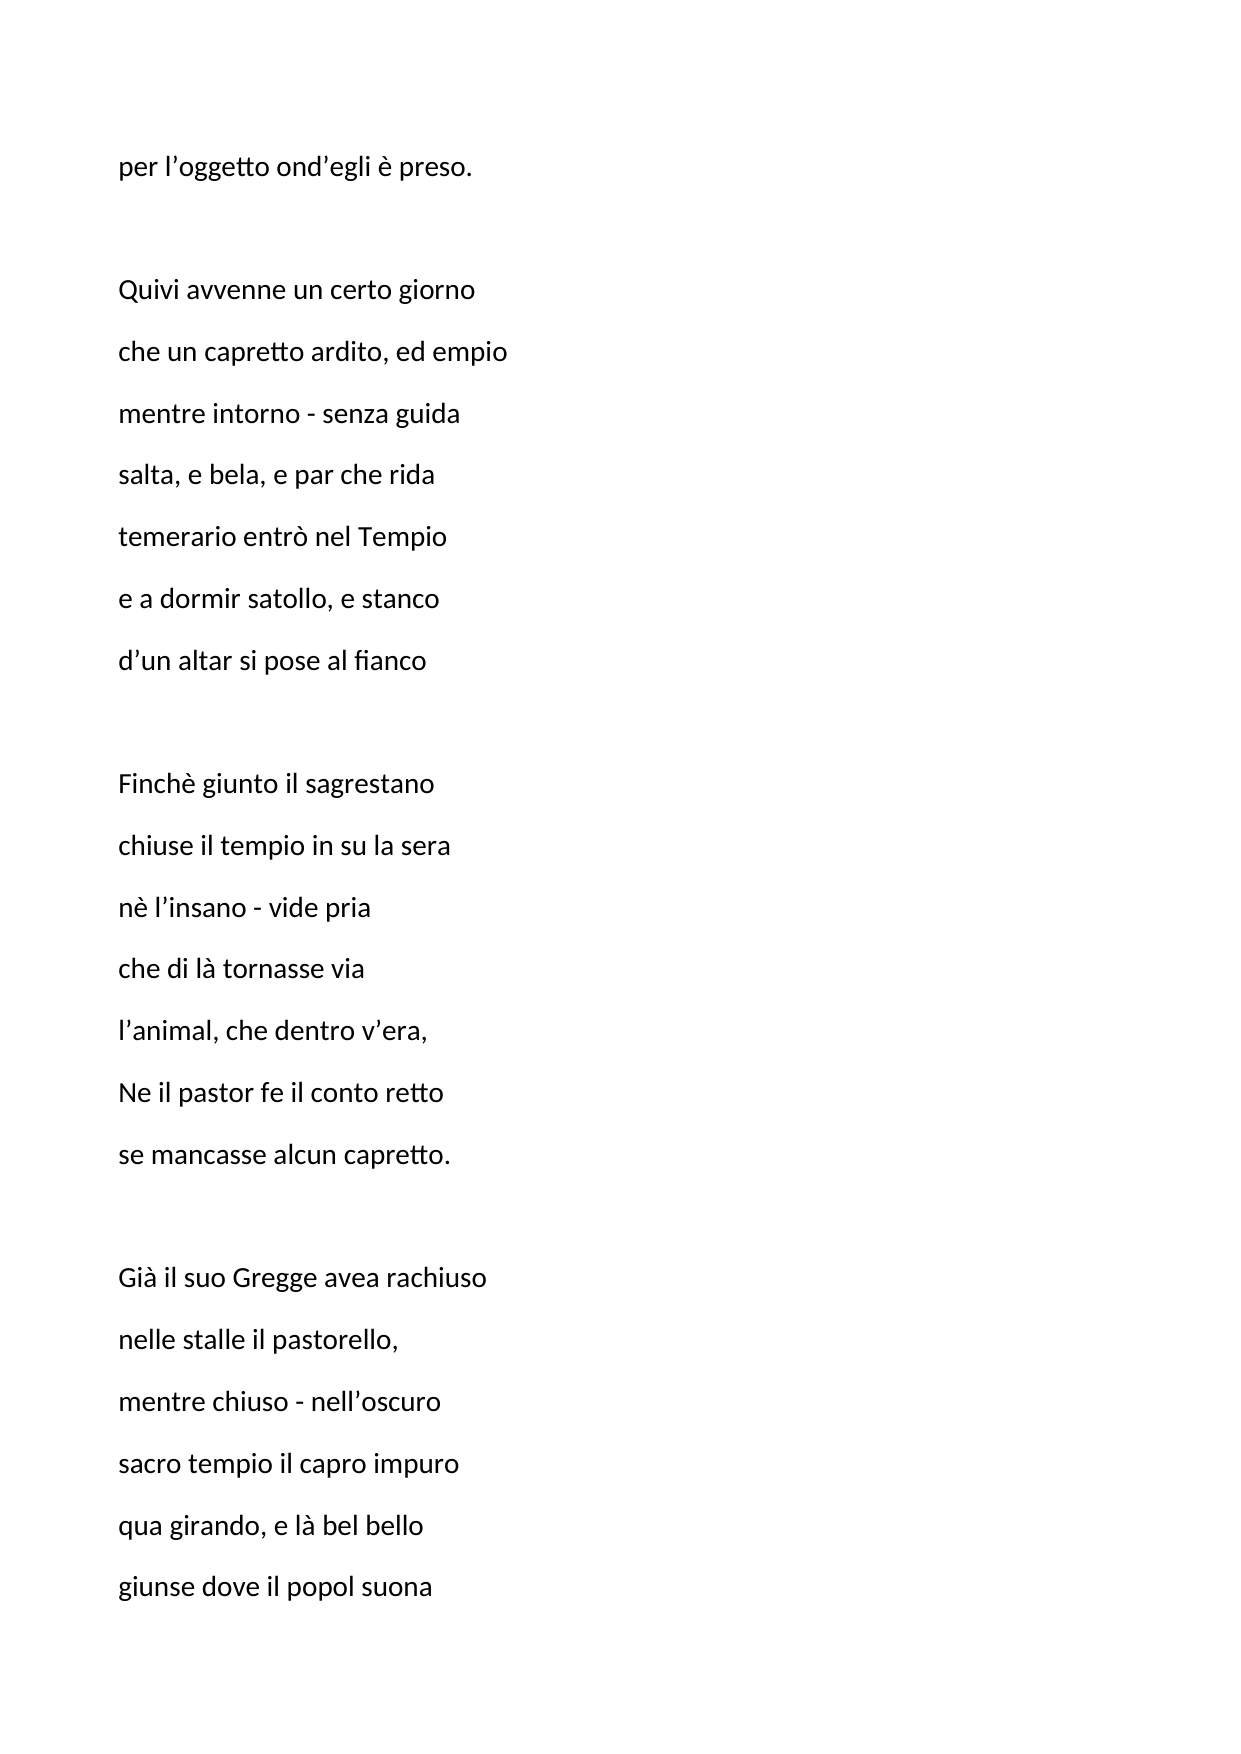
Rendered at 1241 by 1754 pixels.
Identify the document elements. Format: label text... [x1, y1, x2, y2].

text Quivi avvenne un certo giorno [118, 271, 1019, 307]
text e a dormir satollo, e stanco [118, 580, 1019, 616]
text giunse dove il popol suona [118, 1568, 1019, 1604]
text Ne il pastor fe il conto retto [118, 1074, 1019, 1110]
text per l’oggetto ond’egli è preso. [118, 148, 1019, 183]
text Finchè giunto il sagrestano [118, 765, 1019, 801]
text mentre chiuso - nell’oscuro [118, 1383, 1019, 1419]
text d’un altar si pose al fianco [118, 642, 1019, 677]
text che un capretto ardito, ed empio [118, 333, 1019, 368]
text Già il suo Gregge avea rachiuso [118, 1259, 1019, 1295]
text mentre intorno - senza guida [118, 395, 1019, 430]
text nelle stalle il pastorello, [118, 1321, 1019, 1357]
text salta, e bela, e par che rida [118, 456, 1019, 492]
text che di là tornasse via [118, 951, 1019, 986]
text chiuse il tempio in su la sera [118, 827, 1019, 863]
text qua girando, e là bel bello [118, 1507, 1019, 1542]
text nè l’insano - vide pria [118, 889, 1019, 924]
text sacro tempio il capro impuro [118, 1445, 1019, 1480]
text l’animal, che dentro v’era, [118, 1012, 1019, 1048]
text temerario entrò nel Tempio [118, 518, 1019, 554]
text se mancasse alcun capretto. [118, 1136, 1019, 1172]
